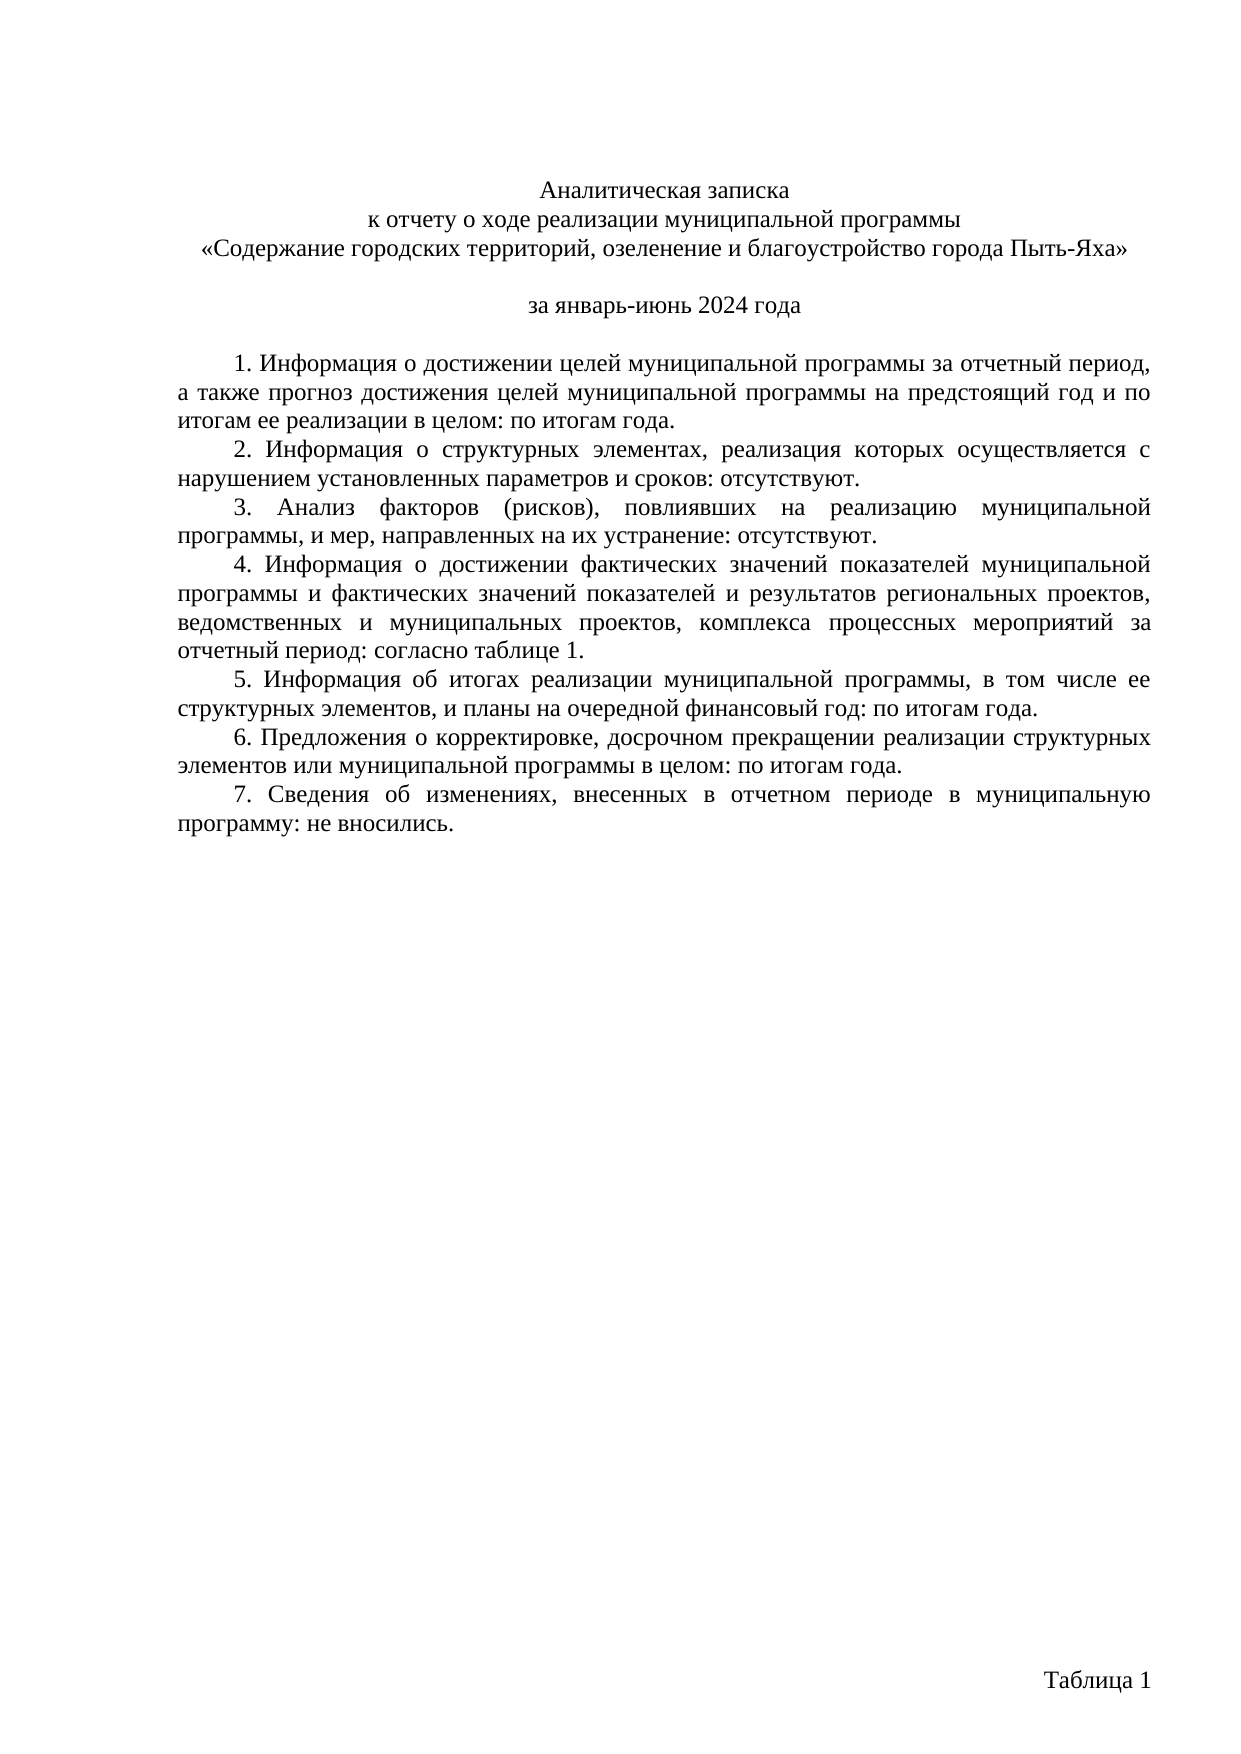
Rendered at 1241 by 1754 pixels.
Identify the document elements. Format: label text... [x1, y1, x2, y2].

text 5. Информация об итогах реализации муниципальной программы, в том числе ее структурных элементов, и планы на очередной финансовый год: по итогам года. [177, 664, 1152, 722]
text «Содержание городских территорий, озеленение и благоустройство города Пыть-Яха» [177, 233, 1152, 262]
text за январь-июнь 2024 года [177, 291, 1152, 319]
text 1. Информация о достижении целей муниципальной программы за отчетный период, а также прогноз достижения целей муниципальной программы на предстоящий год и по итогам ее реализации в целом: по итогам года. [177, 348, 1152, 434]
text 2. Информация о структурных элементах, реализация которых осуществляется с нарушением установленных параметров и сроков: отсутствуют. [177, 434, 1152, 492]
text Таблица 1 [177, 1665, 1152, 1693]
text Аналитическая записка [177, 176, 1152, 204]
text 4. Информация о достижении фактических значений показателей муниципальной программы и фактических значений показателей и результатов региональных проектов, ведомственных и муниципальных проектов, комплекса процессных мероприятий за отчетный период: согласно таблице 1. [177, 549, 1152, 664]
text 3. Анализ факторов (рисков), повлиявших на реализацию муниципальной программы, и мер, направленных на их устранение: отсутствуют. [177, 492, 1152, 549]
text к отчету о ходе реализации муниципальной программы [177, 204, 1152, 233]
text 6. Предложения о корректировке, досрочном прекращении реализации структурных элементов или муниципальной программы в целом: по итогам года. [177, 722, 1152, 779]
text 7. Сведения об изменениях, внесенных в отчетном периоде в муниципальную программу: не вносились. [177, 779, 1152, 837]
